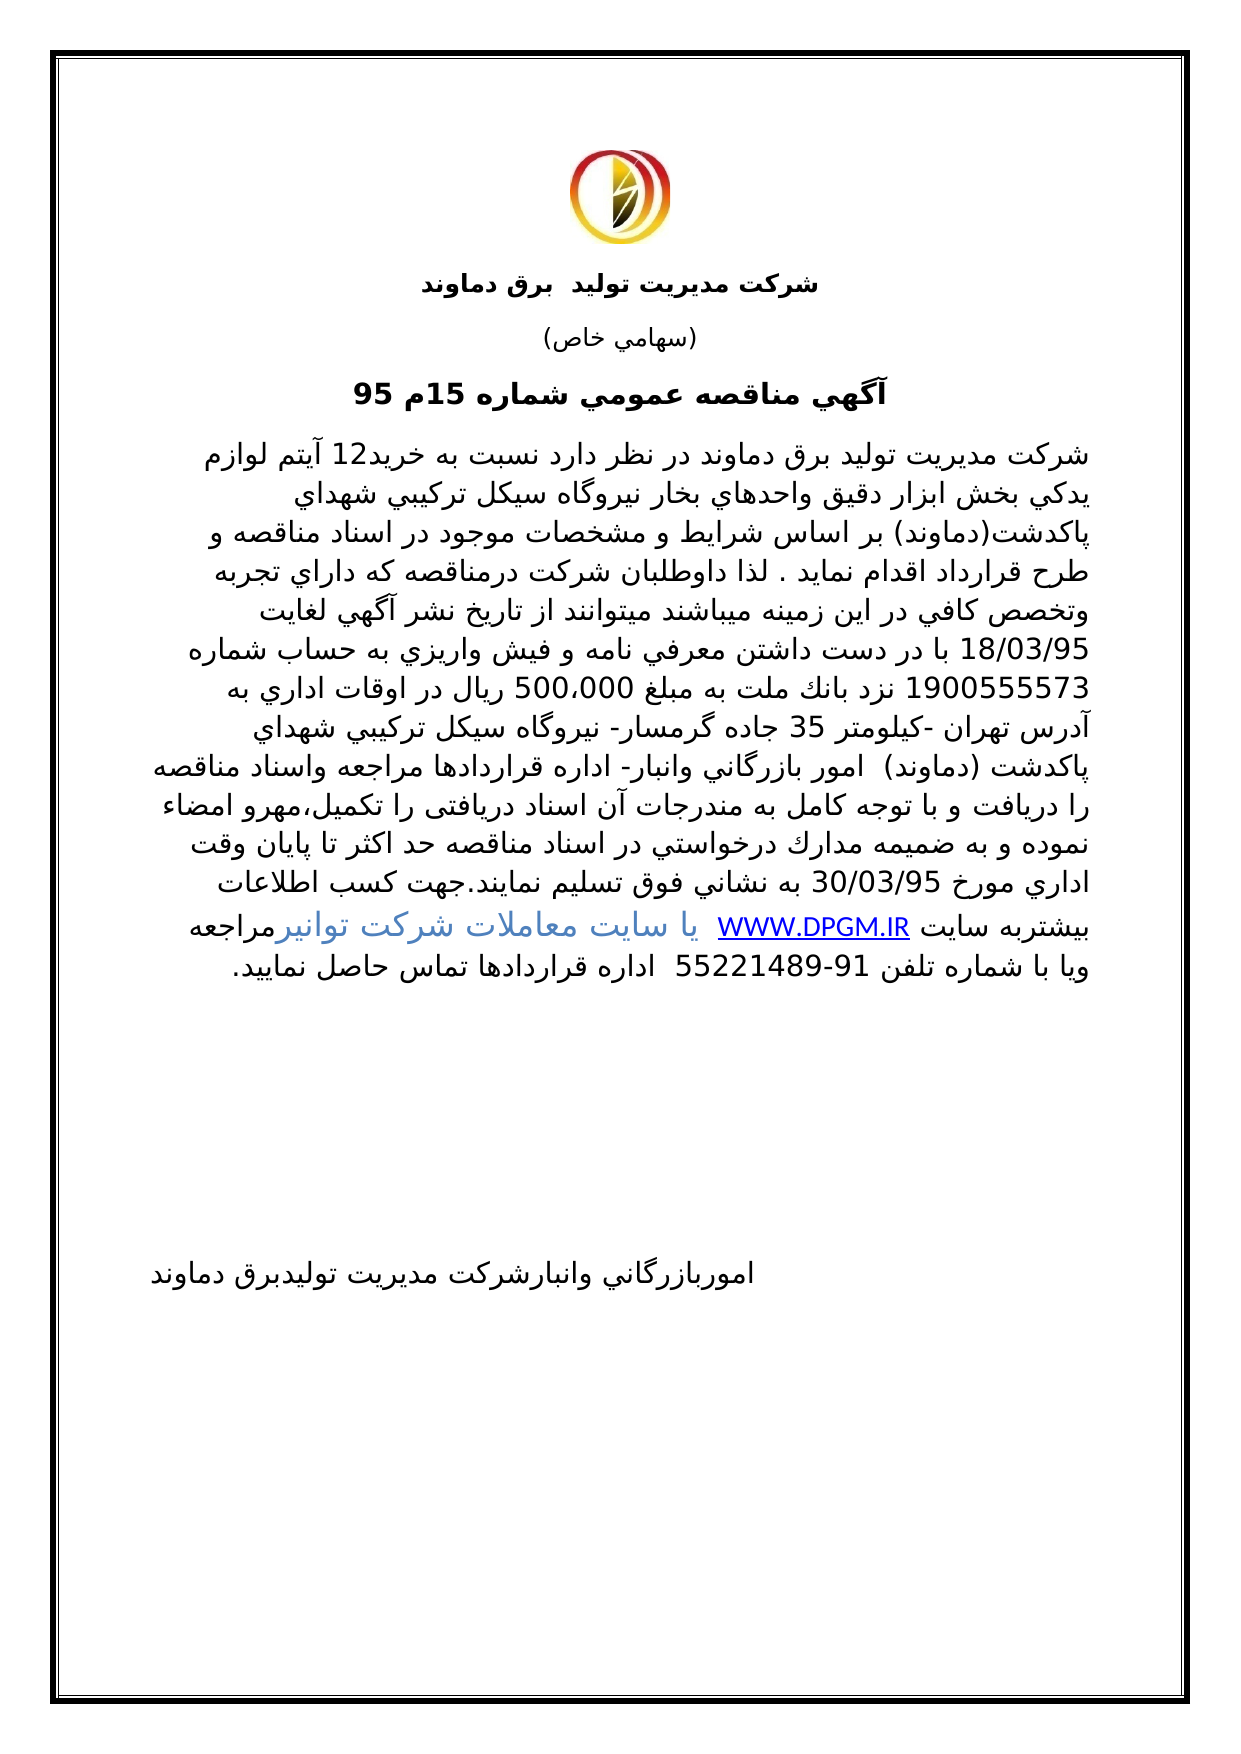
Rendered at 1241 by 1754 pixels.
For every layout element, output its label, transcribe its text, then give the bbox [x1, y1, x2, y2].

text (سهامي خاص) [150, 323, 1090, 352]
text شركت مديريت توليد برق دماوند در نظر دارد نسبت به خريد12 آيتم لوازم يدكي بخش ابزار دقيق واحدهاي بخار نيروگاه سيكل تركيبي شهداي پاكدشت(دماوند) بر اساس شرایط و مشخصات موجود در اسناد مناقصه و طرح قرارداد اقدام نماید . لذا داوطلبان شركت درمناقصه كه داراي تجربه وتخصص كافي در اين زمينه ميباشند ميتوانند از تاريخ نشر آگهي لغايت 18/03/95 با در دست داشتن معرفي نامه و فيش واريزي به حساب شماره 1900555573 نزد بانك ملت به مبلغ 500،000 ريال در اوقات اداري به آدرس تهران -كيلومتر 35 جاده گرمسار- نيروگاه سيكل تركيبي شهداي پاكدشت (دماوند) امور بازرگاني وانبار- اداره قراردادها مراجعه واسناد مناقصه را دريافت و با توجه كامل به مندرجات آن اسناد دریافتی را تکمیل،مهرو امضاء نموده و به ضميمه مدارك درخواستي در اسناد مناقصه حد اكثر تا پايان وقت اداري مورخ 30/03/95 به نشاني فوق تسليم نمايند.جهت كسب اطلاعات بيشتربه سايت WWW.DPGM.IR يا سايت معاملات شركت توانيرمراجعه ويا با شماره تلفن 91-55221489 اداره قراردادها تماس حاصل نماييد. [150, 437, 1090, 983]
text شركت مديريت توليد برق دماوند [150, 269, 1090, 298]
text اموربازرگاني وانبارشركت مديريت توليدبرق دماوند [150, 1256, 1090, 1290]
picture [570, 150, 671, 244]
text آگهي مناقصه عمومي شماره 15م 95 [150, 377, 1090, 411]
